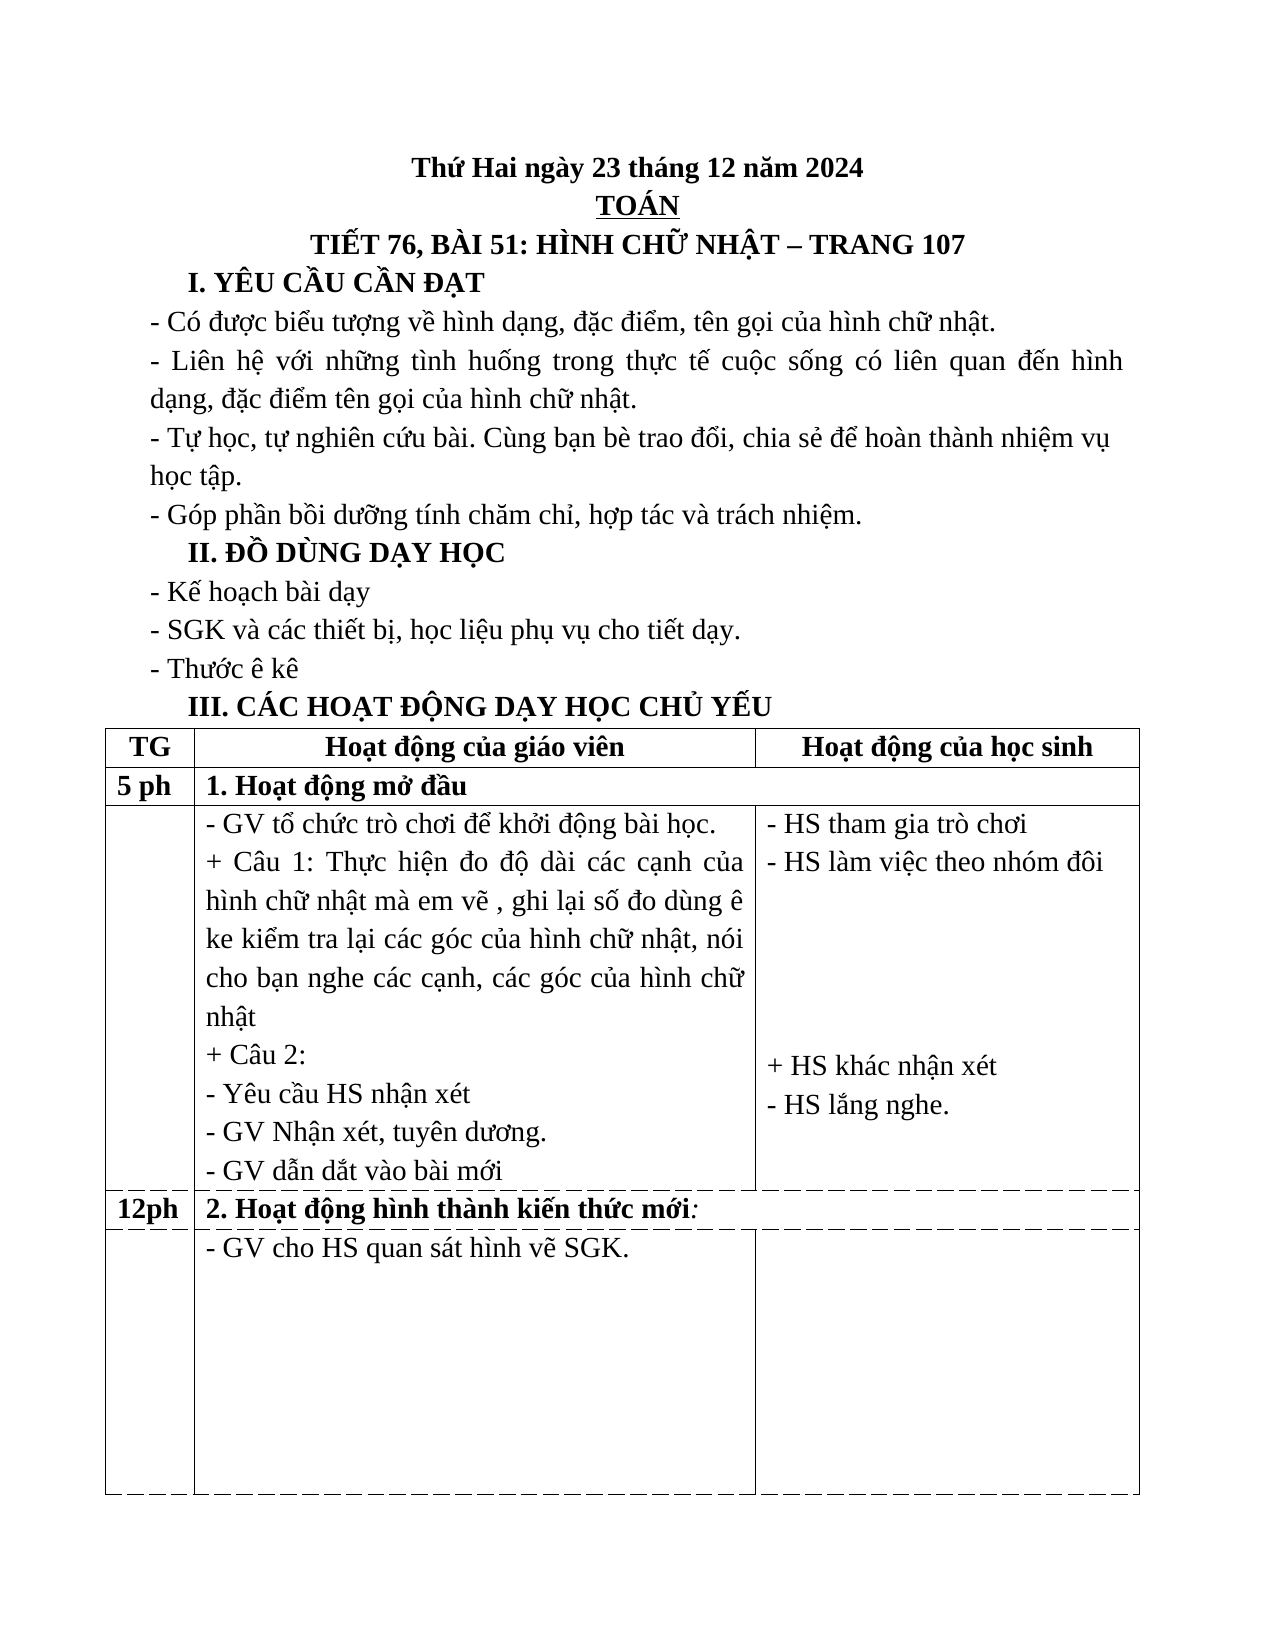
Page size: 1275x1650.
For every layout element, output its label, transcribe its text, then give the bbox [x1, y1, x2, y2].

table_header TG [106, 729, 194, 767]
text - Góp phần bồi dưỡng tính chăm chỉ, hợp tác và trách nhiệm. [150, 497, 1125, 530]
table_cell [756, 1229, 1139, 1494]
table_cell [106, 806, 194, 1190]
table_cell [106, 1229, 194, 1494]
text TOÁN [150, 188, 1125, 222]
text - Liên hệ với những tình huống trong thực tế cuộc sống có liên quan đến hình dạng, đặc điểm tên gọi của hình chữ nhật. [150, 343, 1125, 415]
text TIẾT 76, BÀI 51: HÌNH CHỮ NHẬT – TRANG 107 [150, 227, 1125, 261]
text - Tự học, tự nghiên cứu bài. Cùng bạn bè trao đổi, chia sẻ để hoàn thành nhiệm vụ học tập. [150, 420, 1125, 492]
table_cell 12ph [106, 1190, 194, 1229]
table_header Hoạt động của học sinh [756, 729, 1139, 767]
table_cell 5 ph [106, 768, 194, 805]
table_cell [195, 1229, 755, 1494]
text - Có được biểu tượng về hình dạng, đặc điểm, tên gọi của hình chữ nhật. [150, 304, 1125, 338]
text - SGK và các thiết bị, học liệu phụ vụ cho tiết dạy. [150, 612, 1125, 646]
table_cell 1. Hoạt động mở đầu [195, 768, 1139, 805]
table_cell 2. Hoạt động hình thành kiến thức mới: [195, 1190, 1139, 1229]
text Thứ Hai ngày 23 tháng 12 năm 2024 [150, 150, 1125, 183]
text II. ĐỒ DÙNG DẠY HỌC [150, 535, 1125, 569]
text III. CÁC HOẠT ĐỘNG DẠY HỌC CHỦ YẾU [150, 689, 1125, 723]
table_header Hoạt động của giáo viên [195, 729, 755, 767]
text - Thước ê kê [150, 651, 1125, 684]
text - Kế hoạch bài dạy [150, 574, 1125, 607]
table_cell - GV tổ chức trò chơi để khởi động bài học. + Câu 1: Thực hiện đo độ dài các cạnh của hình chữ nhật mà em vẽ , ghi lại số đo dùng ê ke kiểm tra lại các góc của hình chữ nhật, nói cho bạn nghe các cạnh, các góc của hình chữ nhật + Câu 2: - Yêu cầu HS nhận xét - GV Nhận xét, tuyên dương. - GV dẫn dắt vào bài mới [195, 806, 755, 1190]
table_cell - HS tham gia trò chơi - HS làm việc theo nhóm đôi + HS khác nhận xét - HS lắng nghe. [756, 806, 1139, 1190]
text I. YÊU CẦU CẦN ĐẠT [150, 266, 1125, 299]
